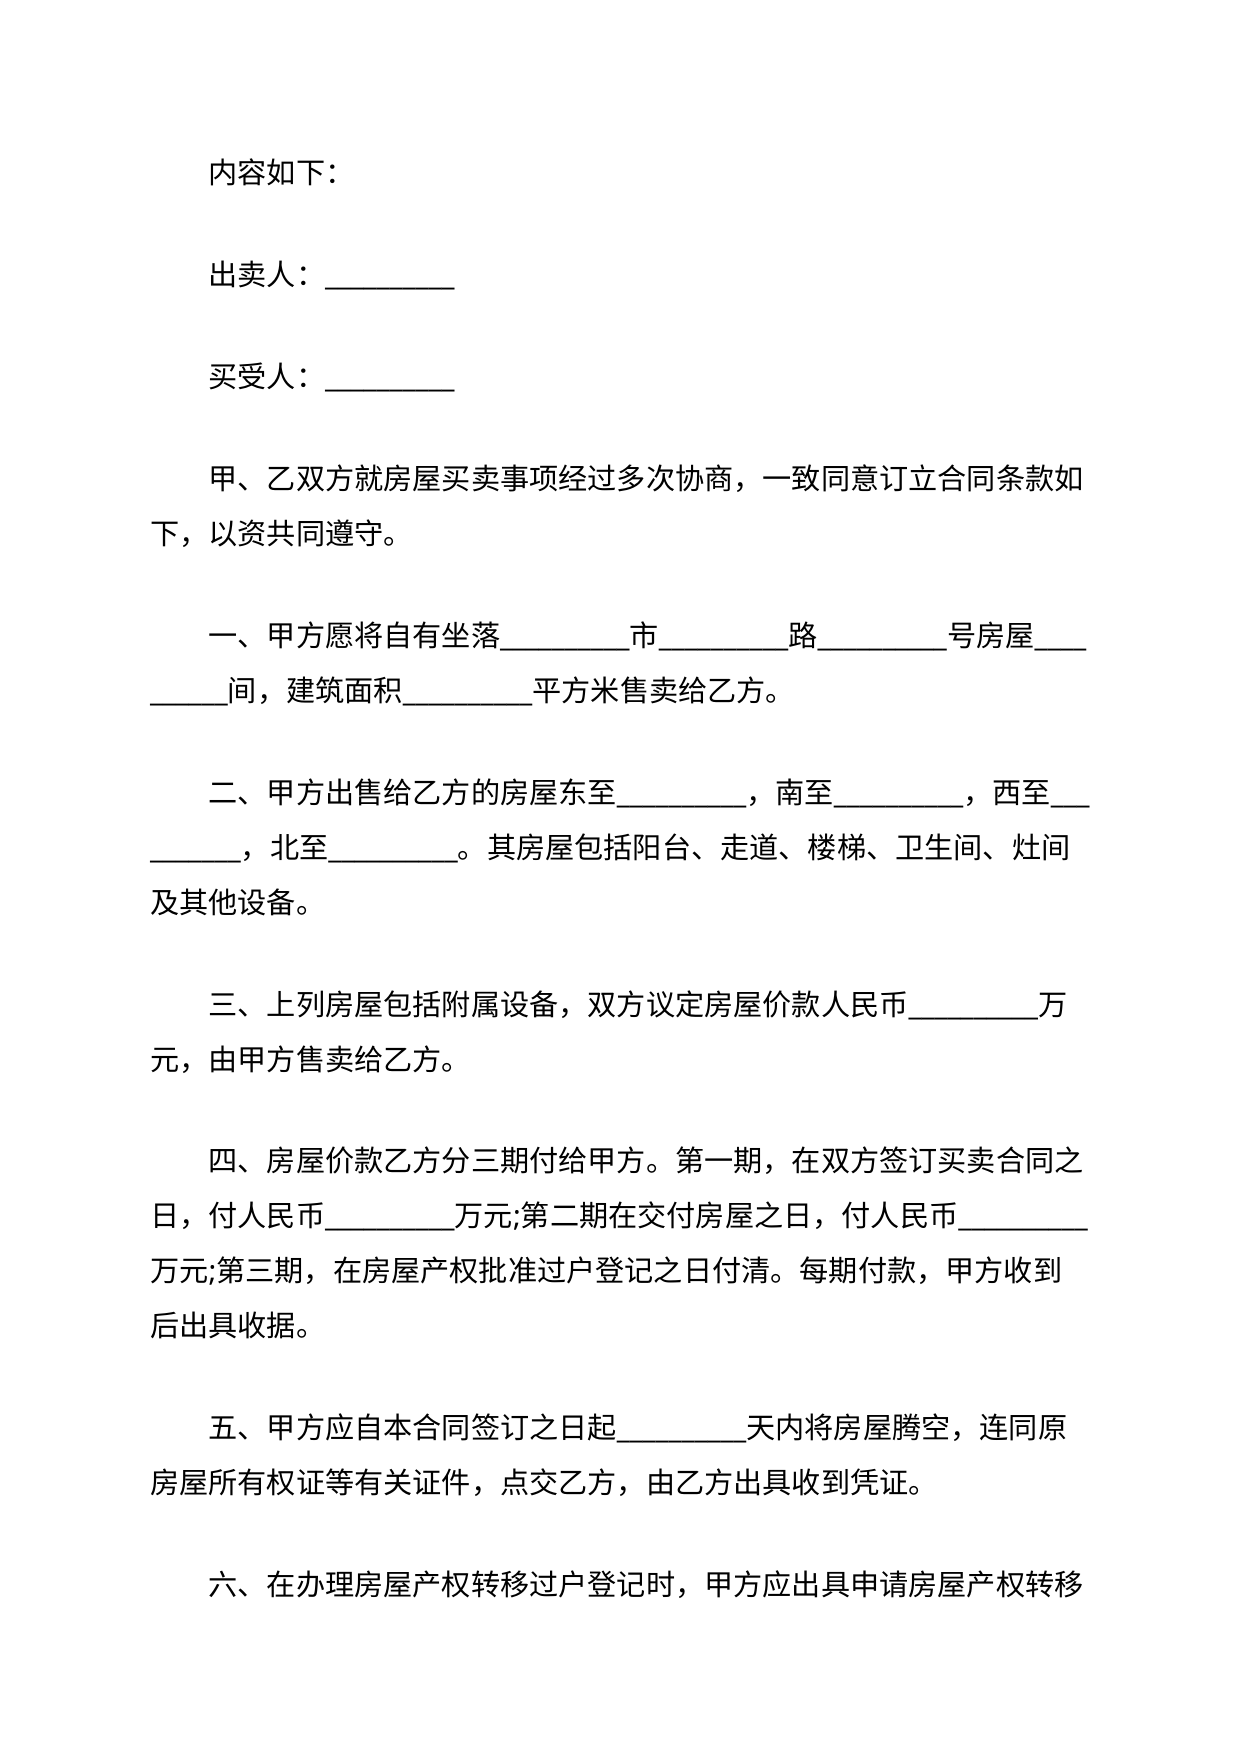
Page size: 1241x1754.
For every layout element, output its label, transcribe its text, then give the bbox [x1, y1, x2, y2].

text 出卖人：__________ [150, 252, 1090, 294]
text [150, 1561, 1090, 1604]
text 一、甲方愿将自有坐落__________市__________路__________号房屋__________间，建筑面积__________平方米售卖给乙方。 [150, 612, 1090, 710]
text 五、甲方应自本合同签订之日起__________天内将房屋腾空，连同原房屋所有权证等有关证件，点交乙方，由乙方出具收到凭证。 [150, 1404, 1090, 1502]
text 甲、乙双方就房屋买卖事项经过多次协商，一致同意订立合同条款如下，以资共同遵守。 [150, 456, 1090, 553]
text 买受人：__________ [150, 354, 1090, 396]
text 四、房屋价款乙方分三期付给甲方。第一期，在双方签订买卖合同之日，付人民币__________万元;第二期在交付房屋之日，付人民币__________万元;第三期，在房屋产权批准过户登记之日付清。每期付款，甲方收到后出具收据。 [150, 1138, 1090, 1345]
text 三、上列房屋包括附属设备，双方议定房屋价款人民币__________万元，由甲方售卖给乙方。 [150, 981, 1090, 1078]
text 二、甲方出售给乙方的房屋东至__________，南至__________，西至__________，北至__________。其房屋包括阳台、走道、楼梯、卫生间、灶间及其他设备。 [150, 769, 1090, 922]
text 内容如下： [150, 150, 1090, 192]
